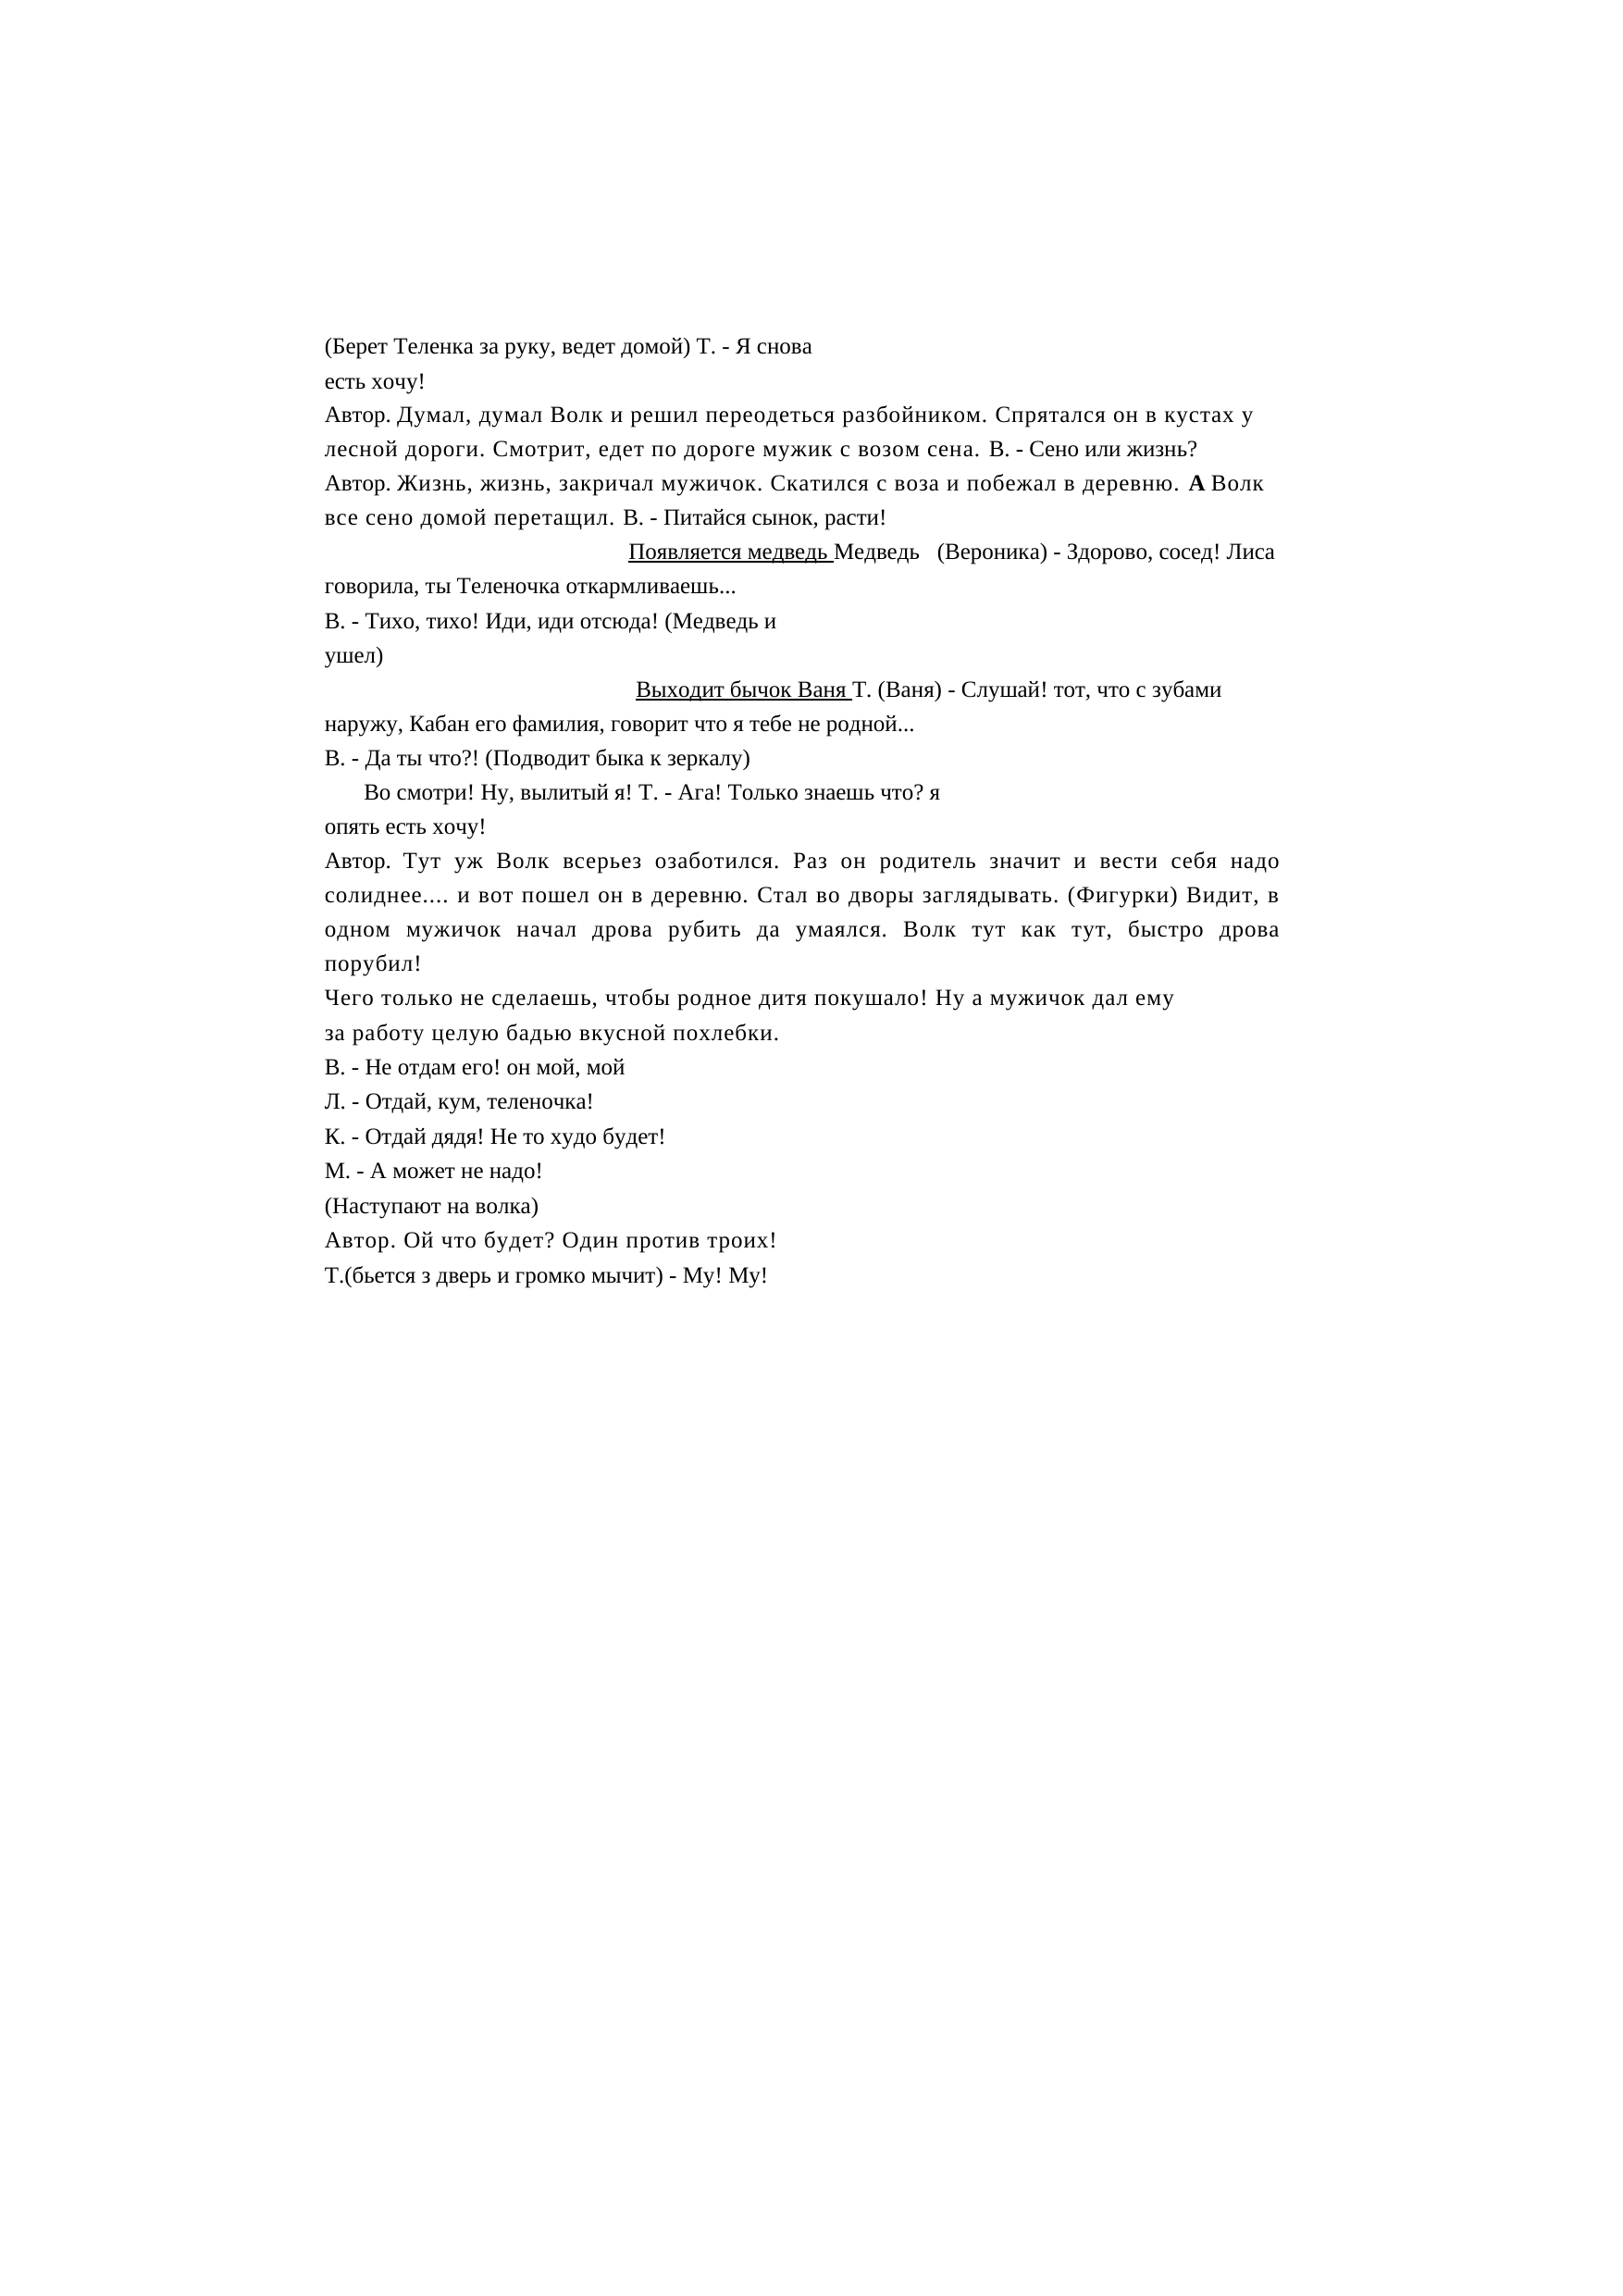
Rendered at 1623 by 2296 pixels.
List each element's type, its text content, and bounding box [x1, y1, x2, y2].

text В. - Не отдам его! он мой, мой [325, 1048, 1281, 1082]
text Чего только не сделаешь, чтобы родное дитя покушало! Ну а мужичок дал ему [325, 978, 1281, 1012]
text Т.(бьется з дверь и громко мычит) - My! My! [325, 1256, 1281, 1290]
text В. - Тихо, тихо! Иди, иди отсюда! (Медведь и ушел) [325, 602, 792, 670]
text Л. - Отдай, кум, теленочка! [325, 1082, 1281, 1116]
text (Берет Теленка за руку, ведет домой) Т. - Я снова есть хочу! [325, 327, 836, 395]
text Во смотри! Ну, вылитый я! Т. - Ага! Только знаешь что? я опять есть хочу! [325, 773, 970, 841]
text Автор. Ой что будет? Один против троих! [325, 1221, 1281, 1255]
text за работу целую бадью вкусной похлебки. [325, 1013, 1281, 1048]
text Автор. Думал, думал Волк и решил переодеться разбойником. Спрятался он в кустах у лесной дороги. Смотрит, едет по дороге мужик с возом сена. В. - Сено или жизнь? [325, 395, 1281, 464]
text К. - Отдай дядя! Не то худо будет! [325, 1116, 1281, 1150]
text Выходит бычок Ваня Т. (Ваня) - Слушай! тот, что с зубами наружу, Кабан его фамилия, говорит что я тебе не родной... [325, 670, 1281, 738]
text В. - Да ты что?! (Подводит быка к зеркалу) [325, 738, 1281, 773]
text Автор. Жизнь, жизнь, закричал мужичок. Скатился с воза и побежал в деревню. А Волк все сено домой перетащил. В. - Питайся сынок, расти! [325, 464, 1281, 532]
text (Наступают на волка) [325, 1185, 1281, 1220]
text М. - А может не надо! [325, 1151, 1281, 1185]
text Автор. Тут уж Волк всерьез озаботился. Раз он родитель значит и вести себя надо солиднее.... и вот пошел он в деревню. Стал во дворы заглядывать. (Фигурки) Видит, в одном мужичок начал дрова рубить да умаялся. Волк тут как тут, быстро дрова порубил! [325, 841, 1281, 978]
text Появляется медведь Медведь (Вероника) - Здорово, сосед! Лиса говорила, ты Теленочка откармливаешь... [325, 532, 1281, 601]
